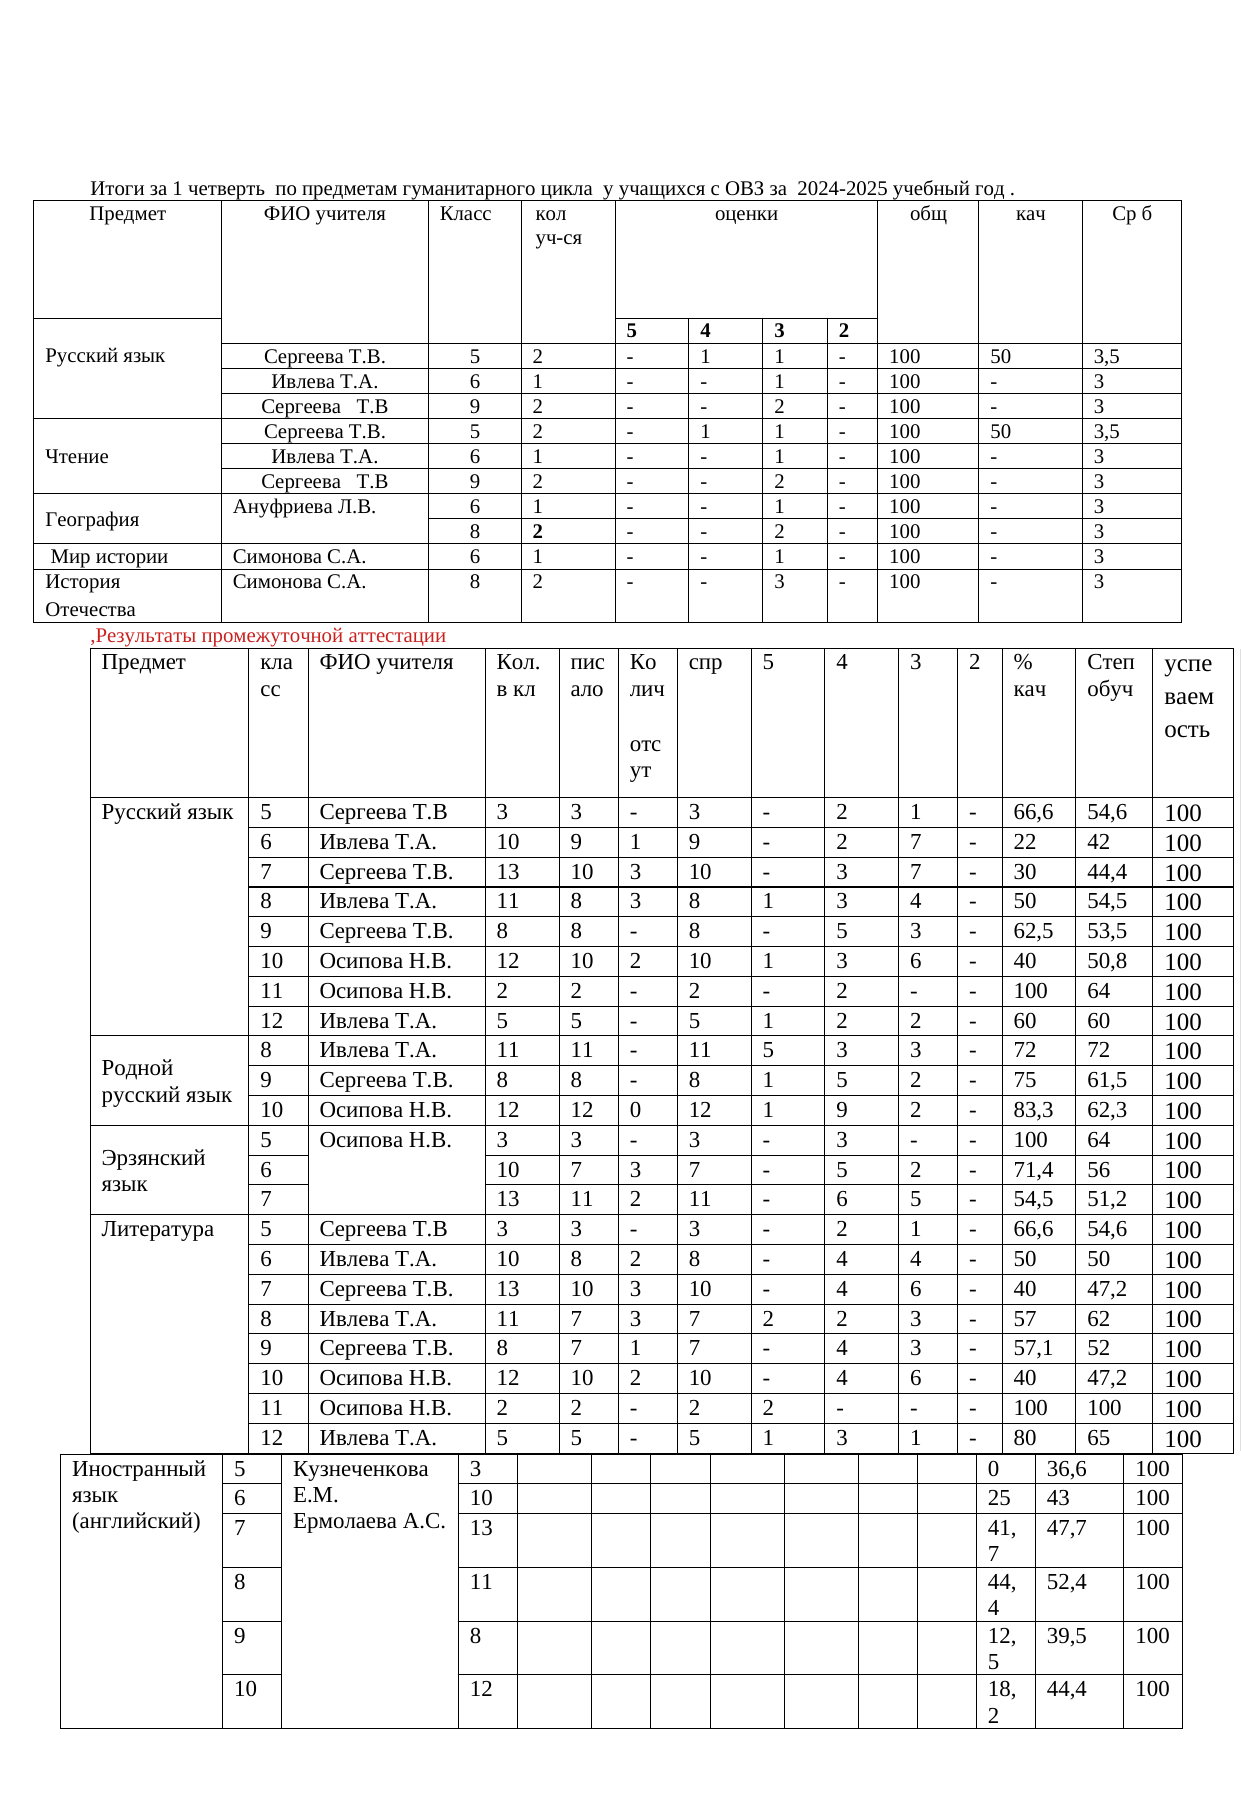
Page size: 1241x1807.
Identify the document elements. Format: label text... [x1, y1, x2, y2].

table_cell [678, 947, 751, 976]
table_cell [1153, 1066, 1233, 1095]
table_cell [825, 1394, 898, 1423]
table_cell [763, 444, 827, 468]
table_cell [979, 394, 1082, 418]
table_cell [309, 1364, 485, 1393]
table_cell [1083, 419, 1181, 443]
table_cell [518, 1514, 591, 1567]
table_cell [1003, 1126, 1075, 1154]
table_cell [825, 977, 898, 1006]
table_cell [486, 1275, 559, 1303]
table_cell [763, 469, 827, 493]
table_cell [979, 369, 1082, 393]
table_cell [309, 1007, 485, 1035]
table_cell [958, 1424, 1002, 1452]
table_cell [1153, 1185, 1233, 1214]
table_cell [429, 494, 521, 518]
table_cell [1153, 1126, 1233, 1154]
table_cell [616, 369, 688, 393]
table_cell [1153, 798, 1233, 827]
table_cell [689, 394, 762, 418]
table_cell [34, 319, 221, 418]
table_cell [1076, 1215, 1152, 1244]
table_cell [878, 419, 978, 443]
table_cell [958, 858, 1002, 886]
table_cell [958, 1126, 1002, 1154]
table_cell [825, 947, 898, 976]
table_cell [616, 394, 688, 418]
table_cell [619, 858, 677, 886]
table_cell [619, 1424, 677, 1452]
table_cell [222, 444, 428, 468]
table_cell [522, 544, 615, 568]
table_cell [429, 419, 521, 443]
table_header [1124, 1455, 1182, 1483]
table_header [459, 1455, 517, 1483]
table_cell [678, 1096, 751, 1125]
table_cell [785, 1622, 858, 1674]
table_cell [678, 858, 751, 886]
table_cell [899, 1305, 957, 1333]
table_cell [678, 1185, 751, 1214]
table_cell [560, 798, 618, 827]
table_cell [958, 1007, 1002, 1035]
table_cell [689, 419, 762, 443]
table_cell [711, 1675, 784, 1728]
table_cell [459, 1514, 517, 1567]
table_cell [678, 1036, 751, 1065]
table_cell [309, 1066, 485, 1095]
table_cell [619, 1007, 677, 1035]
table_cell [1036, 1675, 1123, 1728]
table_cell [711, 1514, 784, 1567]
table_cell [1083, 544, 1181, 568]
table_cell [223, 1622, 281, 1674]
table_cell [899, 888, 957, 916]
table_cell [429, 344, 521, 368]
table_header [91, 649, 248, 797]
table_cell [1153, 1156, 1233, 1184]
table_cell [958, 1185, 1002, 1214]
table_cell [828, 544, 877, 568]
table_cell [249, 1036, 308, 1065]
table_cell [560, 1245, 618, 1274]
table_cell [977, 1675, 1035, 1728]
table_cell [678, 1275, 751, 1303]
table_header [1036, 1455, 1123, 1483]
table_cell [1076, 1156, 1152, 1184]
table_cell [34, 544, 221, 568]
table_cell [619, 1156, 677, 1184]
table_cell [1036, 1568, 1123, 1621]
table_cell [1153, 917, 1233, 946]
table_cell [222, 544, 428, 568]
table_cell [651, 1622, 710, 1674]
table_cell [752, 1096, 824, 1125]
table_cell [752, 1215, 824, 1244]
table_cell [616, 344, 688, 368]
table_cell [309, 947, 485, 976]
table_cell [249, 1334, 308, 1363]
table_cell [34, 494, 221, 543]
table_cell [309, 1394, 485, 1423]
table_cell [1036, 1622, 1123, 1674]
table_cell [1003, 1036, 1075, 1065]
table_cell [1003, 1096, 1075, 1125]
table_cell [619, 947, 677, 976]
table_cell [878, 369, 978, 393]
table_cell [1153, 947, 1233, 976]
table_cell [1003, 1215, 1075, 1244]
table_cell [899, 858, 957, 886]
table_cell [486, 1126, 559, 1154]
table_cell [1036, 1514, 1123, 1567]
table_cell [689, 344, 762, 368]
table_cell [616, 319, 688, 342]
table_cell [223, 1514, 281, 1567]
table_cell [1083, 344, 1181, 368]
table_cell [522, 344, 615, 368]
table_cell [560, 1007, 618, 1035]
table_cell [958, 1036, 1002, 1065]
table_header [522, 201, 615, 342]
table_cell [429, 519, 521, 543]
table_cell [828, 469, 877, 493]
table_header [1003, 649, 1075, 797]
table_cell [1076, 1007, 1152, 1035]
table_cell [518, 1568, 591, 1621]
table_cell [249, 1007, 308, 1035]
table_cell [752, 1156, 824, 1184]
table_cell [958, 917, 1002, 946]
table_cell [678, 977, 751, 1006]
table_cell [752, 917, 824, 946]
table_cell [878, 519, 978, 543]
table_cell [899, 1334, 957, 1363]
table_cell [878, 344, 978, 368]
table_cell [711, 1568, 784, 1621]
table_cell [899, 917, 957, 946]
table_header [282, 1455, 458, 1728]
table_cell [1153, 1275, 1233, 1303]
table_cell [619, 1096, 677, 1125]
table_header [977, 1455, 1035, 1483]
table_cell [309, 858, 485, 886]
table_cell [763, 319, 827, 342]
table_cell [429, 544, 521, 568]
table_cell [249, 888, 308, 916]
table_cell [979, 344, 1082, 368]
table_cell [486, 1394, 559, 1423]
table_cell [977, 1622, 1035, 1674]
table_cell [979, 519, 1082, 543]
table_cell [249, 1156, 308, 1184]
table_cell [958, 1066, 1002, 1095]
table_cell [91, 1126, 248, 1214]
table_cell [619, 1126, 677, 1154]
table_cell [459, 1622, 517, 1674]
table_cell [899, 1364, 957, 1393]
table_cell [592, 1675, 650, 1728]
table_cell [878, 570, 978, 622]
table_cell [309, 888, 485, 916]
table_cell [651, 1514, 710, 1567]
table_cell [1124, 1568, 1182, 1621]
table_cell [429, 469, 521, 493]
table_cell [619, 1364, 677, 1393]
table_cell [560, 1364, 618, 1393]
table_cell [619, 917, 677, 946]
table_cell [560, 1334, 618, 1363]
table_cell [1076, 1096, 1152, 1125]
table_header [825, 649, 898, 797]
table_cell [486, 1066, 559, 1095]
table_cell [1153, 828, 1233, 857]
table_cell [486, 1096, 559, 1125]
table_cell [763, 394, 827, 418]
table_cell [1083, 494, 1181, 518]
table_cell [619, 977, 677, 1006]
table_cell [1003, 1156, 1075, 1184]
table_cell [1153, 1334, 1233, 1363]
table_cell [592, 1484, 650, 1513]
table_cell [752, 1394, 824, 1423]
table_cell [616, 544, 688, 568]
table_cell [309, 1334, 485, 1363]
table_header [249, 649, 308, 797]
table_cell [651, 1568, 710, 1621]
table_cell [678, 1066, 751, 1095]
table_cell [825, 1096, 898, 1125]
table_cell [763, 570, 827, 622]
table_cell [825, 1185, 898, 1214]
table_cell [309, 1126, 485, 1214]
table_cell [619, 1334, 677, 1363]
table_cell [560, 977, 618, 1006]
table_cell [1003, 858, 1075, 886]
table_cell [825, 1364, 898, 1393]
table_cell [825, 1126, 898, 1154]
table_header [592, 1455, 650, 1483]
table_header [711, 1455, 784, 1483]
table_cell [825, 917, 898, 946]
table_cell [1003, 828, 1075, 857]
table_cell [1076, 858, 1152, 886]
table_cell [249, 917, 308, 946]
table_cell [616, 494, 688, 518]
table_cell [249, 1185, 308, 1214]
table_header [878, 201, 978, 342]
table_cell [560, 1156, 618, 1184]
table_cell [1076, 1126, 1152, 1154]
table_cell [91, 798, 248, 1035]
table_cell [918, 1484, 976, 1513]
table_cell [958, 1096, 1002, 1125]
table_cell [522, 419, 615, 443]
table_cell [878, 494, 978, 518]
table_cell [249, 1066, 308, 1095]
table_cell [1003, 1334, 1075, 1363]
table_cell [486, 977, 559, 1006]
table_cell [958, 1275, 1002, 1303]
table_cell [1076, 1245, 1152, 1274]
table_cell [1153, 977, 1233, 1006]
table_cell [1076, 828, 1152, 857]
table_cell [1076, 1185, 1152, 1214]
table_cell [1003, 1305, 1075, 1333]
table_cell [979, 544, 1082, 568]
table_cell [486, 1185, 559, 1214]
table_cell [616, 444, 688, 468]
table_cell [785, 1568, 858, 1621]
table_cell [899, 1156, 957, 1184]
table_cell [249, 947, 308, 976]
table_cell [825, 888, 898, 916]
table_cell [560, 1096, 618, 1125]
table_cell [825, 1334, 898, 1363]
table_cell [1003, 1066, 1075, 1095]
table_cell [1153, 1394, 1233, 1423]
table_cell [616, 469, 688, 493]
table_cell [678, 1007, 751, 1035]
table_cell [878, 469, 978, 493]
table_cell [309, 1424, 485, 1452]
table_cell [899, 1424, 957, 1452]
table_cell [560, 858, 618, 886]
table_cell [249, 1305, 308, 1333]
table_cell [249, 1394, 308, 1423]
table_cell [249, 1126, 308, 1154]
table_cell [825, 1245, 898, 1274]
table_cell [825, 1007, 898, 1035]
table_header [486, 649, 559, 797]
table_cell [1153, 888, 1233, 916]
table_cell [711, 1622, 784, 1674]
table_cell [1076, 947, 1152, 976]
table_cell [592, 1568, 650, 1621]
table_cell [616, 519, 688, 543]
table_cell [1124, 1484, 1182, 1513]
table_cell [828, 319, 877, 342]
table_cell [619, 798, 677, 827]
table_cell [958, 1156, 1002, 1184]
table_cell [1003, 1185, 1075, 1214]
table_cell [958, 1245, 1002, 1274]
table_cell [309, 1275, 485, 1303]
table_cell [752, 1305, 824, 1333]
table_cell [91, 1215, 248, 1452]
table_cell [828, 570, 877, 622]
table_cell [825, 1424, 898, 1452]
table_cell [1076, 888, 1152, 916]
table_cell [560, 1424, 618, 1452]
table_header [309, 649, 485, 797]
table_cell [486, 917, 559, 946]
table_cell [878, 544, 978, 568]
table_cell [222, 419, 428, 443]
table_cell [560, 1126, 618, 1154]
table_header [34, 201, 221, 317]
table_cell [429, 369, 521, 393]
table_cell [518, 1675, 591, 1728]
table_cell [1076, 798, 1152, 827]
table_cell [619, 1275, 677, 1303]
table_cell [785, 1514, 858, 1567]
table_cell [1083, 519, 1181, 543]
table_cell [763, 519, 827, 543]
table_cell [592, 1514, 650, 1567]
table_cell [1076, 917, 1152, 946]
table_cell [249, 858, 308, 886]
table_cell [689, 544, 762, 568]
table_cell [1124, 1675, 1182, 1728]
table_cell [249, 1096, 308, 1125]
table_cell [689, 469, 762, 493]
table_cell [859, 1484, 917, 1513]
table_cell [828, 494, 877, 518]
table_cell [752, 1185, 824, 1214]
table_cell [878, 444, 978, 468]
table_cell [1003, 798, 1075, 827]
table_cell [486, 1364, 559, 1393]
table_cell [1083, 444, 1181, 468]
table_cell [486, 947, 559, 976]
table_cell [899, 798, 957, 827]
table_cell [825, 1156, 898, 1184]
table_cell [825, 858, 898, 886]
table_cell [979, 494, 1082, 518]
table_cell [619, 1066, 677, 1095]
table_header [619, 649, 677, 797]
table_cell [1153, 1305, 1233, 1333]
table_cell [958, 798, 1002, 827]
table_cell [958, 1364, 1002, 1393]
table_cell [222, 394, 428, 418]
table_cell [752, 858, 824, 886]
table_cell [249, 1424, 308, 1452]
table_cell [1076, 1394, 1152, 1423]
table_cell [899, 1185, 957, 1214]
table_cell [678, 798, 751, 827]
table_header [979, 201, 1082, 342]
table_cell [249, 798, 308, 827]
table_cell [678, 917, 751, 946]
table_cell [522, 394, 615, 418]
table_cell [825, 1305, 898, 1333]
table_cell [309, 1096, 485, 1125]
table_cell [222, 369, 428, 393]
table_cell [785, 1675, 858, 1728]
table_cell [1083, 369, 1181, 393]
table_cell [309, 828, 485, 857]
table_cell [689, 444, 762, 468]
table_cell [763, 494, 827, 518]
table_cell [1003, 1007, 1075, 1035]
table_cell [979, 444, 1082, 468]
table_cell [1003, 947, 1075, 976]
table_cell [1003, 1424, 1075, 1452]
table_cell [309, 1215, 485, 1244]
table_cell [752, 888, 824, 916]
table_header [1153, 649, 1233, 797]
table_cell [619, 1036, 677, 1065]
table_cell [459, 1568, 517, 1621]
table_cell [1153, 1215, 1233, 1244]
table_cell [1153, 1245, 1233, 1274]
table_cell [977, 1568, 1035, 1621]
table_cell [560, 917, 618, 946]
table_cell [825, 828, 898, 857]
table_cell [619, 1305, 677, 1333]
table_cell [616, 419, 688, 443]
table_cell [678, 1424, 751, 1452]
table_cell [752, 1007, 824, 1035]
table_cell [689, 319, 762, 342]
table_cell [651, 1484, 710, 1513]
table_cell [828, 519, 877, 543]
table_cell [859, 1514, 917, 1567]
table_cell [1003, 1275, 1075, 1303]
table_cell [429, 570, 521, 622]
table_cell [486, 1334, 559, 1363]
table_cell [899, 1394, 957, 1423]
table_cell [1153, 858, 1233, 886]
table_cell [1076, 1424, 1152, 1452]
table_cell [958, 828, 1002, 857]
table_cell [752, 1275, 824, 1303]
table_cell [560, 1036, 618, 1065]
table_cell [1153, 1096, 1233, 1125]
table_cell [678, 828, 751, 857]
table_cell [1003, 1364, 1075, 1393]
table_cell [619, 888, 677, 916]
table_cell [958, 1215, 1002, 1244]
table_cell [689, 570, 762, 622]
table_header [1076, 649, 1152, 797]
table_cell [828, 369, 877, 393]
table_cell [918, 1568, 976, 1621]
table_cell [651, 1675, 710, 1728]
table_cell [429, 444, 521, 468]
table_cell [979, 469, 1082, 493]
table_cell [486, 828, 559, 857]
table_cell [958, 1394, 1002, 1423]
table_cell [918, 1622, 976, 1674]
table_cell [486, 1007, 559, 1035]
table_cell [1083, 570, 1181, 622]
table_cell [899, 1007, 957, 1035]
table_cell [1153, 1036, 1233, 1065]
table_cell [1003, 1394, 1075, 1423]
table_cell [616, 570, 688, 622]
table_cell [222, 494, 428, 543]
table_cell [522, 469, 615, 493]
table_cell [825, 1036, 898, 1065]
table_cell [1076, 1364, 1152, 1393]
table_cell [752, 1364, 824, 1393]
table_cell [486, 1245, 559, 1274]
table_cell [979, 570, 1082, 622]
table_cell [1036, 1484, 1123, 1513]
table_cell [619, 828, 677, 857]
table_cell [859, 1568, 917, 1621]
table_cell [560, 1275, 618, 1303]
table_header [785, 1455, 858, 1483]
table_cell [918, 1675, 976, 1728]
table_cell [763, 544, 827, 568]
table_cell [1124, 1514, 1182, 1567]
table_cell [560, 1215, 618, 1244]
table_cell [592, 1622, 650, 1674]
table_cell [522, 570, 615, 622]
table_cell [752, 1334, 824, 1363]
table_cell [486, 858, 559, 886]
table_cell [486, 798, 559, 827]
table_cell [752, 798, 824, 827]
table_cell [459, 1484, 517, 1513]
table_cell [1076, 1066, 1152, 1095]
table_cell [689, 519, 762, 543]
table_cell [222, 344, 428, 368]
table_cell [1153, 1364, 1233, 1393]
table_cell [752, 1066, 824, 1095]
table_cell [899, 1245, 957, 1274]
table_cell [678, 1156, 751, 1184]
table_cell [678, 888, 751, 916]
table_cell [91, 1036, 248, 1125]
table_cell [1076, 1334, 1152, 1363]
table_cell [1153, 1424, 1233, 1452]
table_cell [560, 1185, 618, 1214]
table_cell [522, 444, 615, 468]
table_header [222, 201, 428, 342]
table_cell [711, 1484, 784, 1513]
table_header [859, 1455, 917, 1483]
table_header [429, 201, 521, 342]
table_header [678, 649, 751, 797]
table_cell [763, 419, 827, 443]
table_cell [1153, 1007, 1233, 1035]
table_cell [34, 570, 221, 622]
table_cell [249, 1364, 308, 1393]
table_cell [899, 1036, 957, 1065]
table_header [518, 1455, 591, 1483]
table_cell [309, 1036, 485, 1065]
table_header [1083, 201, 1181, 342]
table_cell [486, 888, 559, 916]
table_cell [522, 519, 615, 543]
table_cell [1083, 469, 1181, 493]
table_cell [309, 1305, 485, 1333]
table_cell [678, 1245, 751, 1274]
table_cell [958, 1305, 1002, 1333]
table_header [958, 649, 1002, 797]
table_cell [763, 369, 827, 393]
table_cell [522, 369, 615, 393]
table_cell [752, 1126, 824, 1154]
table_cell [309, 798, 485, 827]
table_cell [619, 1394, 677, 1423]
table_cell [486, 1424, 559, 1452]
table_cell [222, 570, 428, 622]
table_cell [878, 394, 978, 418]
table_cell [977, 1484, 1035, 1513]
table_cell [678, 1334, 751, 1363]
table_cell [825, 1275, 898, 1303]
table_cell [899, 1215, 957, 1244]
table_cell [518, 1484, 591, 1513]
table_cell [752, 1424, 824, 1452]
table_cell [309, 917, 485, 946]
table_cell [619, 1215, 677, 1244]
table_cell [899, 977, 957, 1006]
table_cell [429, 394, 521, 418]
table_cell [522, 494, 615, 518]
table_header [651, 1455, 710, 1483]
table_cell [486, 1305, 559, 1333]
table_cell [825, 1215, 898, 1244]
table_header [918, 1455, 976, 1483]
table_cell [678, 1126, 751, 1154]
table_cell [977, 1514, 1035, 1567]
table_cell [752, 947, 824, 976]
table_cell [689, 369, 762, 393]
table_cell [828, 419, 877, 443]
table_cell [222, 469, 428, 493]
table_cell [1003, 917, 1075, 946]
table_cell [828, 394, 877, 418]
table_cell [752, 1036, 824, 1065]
text ,Результаты промежуточной аттестации [90, 623, 1191, 647]
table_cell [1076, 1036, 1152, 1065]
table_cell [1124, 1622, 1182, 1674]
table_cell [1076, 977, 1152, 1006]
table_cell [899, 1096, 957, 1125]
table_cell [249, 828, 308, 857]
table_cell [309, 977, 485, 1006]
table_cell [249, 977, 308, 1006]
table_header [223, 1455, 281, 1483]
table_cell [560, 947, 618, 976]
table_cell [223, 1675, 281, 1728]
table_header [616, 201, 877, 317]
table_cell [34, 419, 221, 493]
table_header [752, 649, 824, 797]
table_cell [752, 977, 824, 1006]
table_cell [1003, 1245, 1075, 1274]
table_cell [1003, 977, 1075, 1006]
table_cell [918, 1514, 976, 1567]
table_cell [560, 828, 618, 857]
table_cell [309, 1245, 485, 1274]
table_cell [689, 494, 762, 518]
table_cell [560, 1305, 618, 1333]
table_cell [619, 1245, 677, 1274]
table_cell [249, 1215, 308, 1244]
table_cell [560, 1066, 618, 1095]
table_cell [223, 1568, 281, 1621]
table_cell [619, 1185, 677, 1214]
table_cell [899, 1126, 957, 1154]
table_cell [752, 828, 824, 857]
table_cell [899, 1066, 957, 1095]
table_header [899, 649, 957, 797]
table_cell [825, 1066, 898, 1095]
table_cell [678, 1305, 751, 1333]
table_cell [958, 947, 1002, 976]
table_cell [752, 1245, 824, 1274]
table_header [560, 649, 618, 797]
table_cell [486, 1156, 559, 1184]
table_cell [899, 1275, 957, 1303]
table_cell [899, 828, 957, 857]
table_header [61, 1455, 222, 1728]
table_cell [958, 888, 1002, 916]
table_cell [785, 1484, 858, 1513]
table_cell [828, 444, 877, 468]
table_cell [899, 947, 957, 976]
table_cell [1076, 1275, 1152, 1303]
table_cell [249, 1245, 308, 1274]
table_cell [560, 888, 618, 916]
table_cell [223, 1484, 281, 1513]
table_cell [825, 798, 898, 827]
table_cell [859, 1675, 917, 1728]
text Итоги за 1 четверть по предметам гуманитарного цикла у учащихся с ОВЗ за 2024-2025 учебный год . [90, 176, 1191, 200]
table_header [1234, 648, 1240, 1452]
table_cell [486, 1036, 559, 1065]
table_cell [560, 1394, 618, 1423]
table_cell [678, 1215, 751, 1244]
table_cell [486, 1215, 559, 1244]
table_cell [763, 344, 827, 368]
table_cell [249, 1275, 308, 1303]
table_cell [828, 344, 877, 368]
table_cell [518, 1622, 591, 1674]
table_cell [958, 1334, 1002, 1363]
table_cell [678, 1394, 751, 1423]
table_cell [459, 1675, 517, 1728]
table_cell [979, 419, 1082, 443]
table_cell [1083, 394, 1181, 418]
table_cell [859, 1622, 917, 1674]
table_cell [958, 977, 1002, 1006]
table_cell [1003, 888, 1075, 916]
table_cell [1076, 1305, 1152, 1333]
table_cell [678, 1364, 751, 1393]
